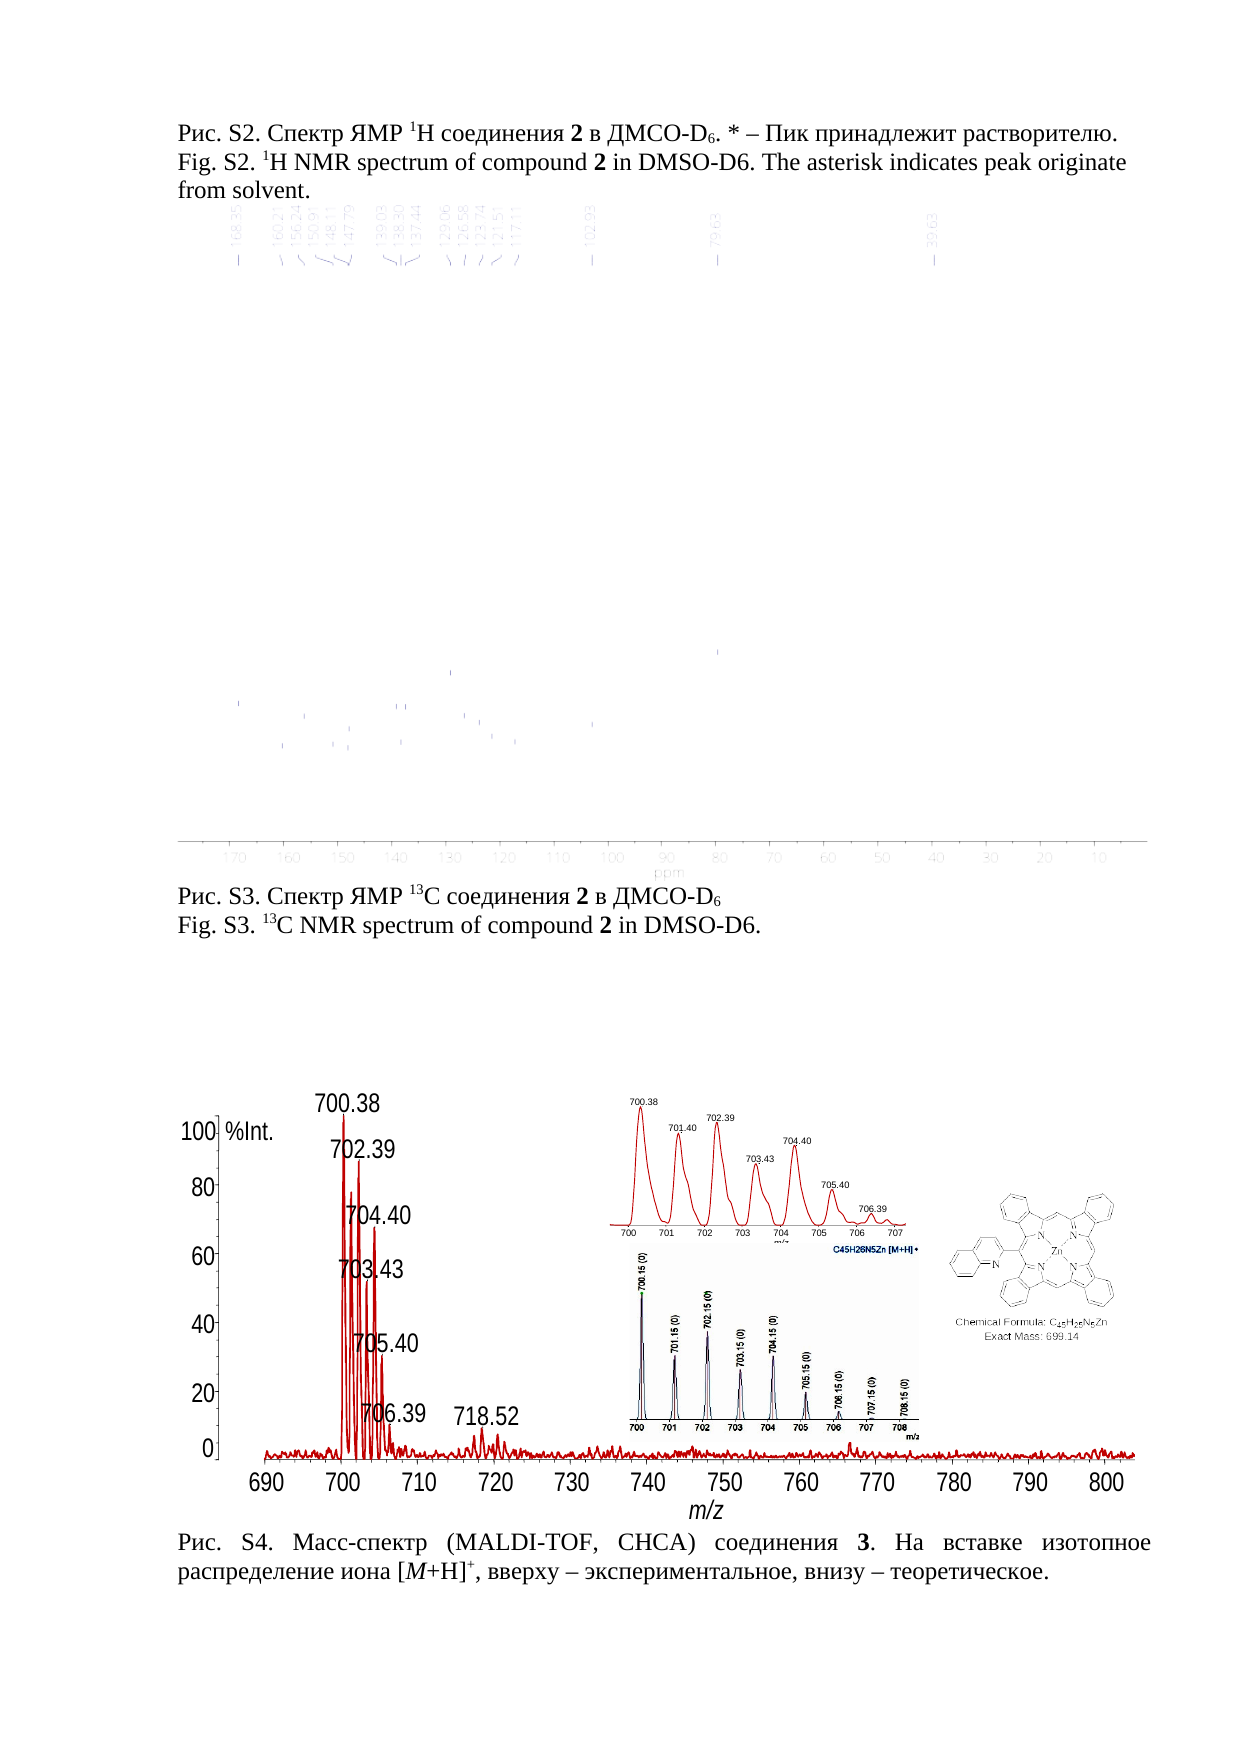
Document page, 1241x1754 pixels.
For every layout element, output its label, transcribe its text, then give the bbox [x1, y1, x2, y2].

text Рис. S2. Спектр ЯМР 1Н соединения 2 в ДМСО-D6. * – Пик принадлежит растворителю. [177, 118, 1152, 147]
text Fig. S3. 13C NMR spectrum of compound 2 in DMSO-D6. [177, 910, 1152, 938]
text Рис. S4. Масс-спектр (MALDI-TOF, CHCA) соединения 3. На вставке изотопное распределение иона [M+H]+, вверху – экспериментальное, внизу – теоретическое. [177, 1527, 1152, 1585]
text Fig. S2. 1H NMR spectrum of compound 2 in DMSO-D6. The asterisk indicates peak originate from solvent. [177, 147, 1152, 204]
text Рис. S3. Спектр ЯМР 13C соединения 2 в ДМСО-D6 [177, 881, 1152, 910]
